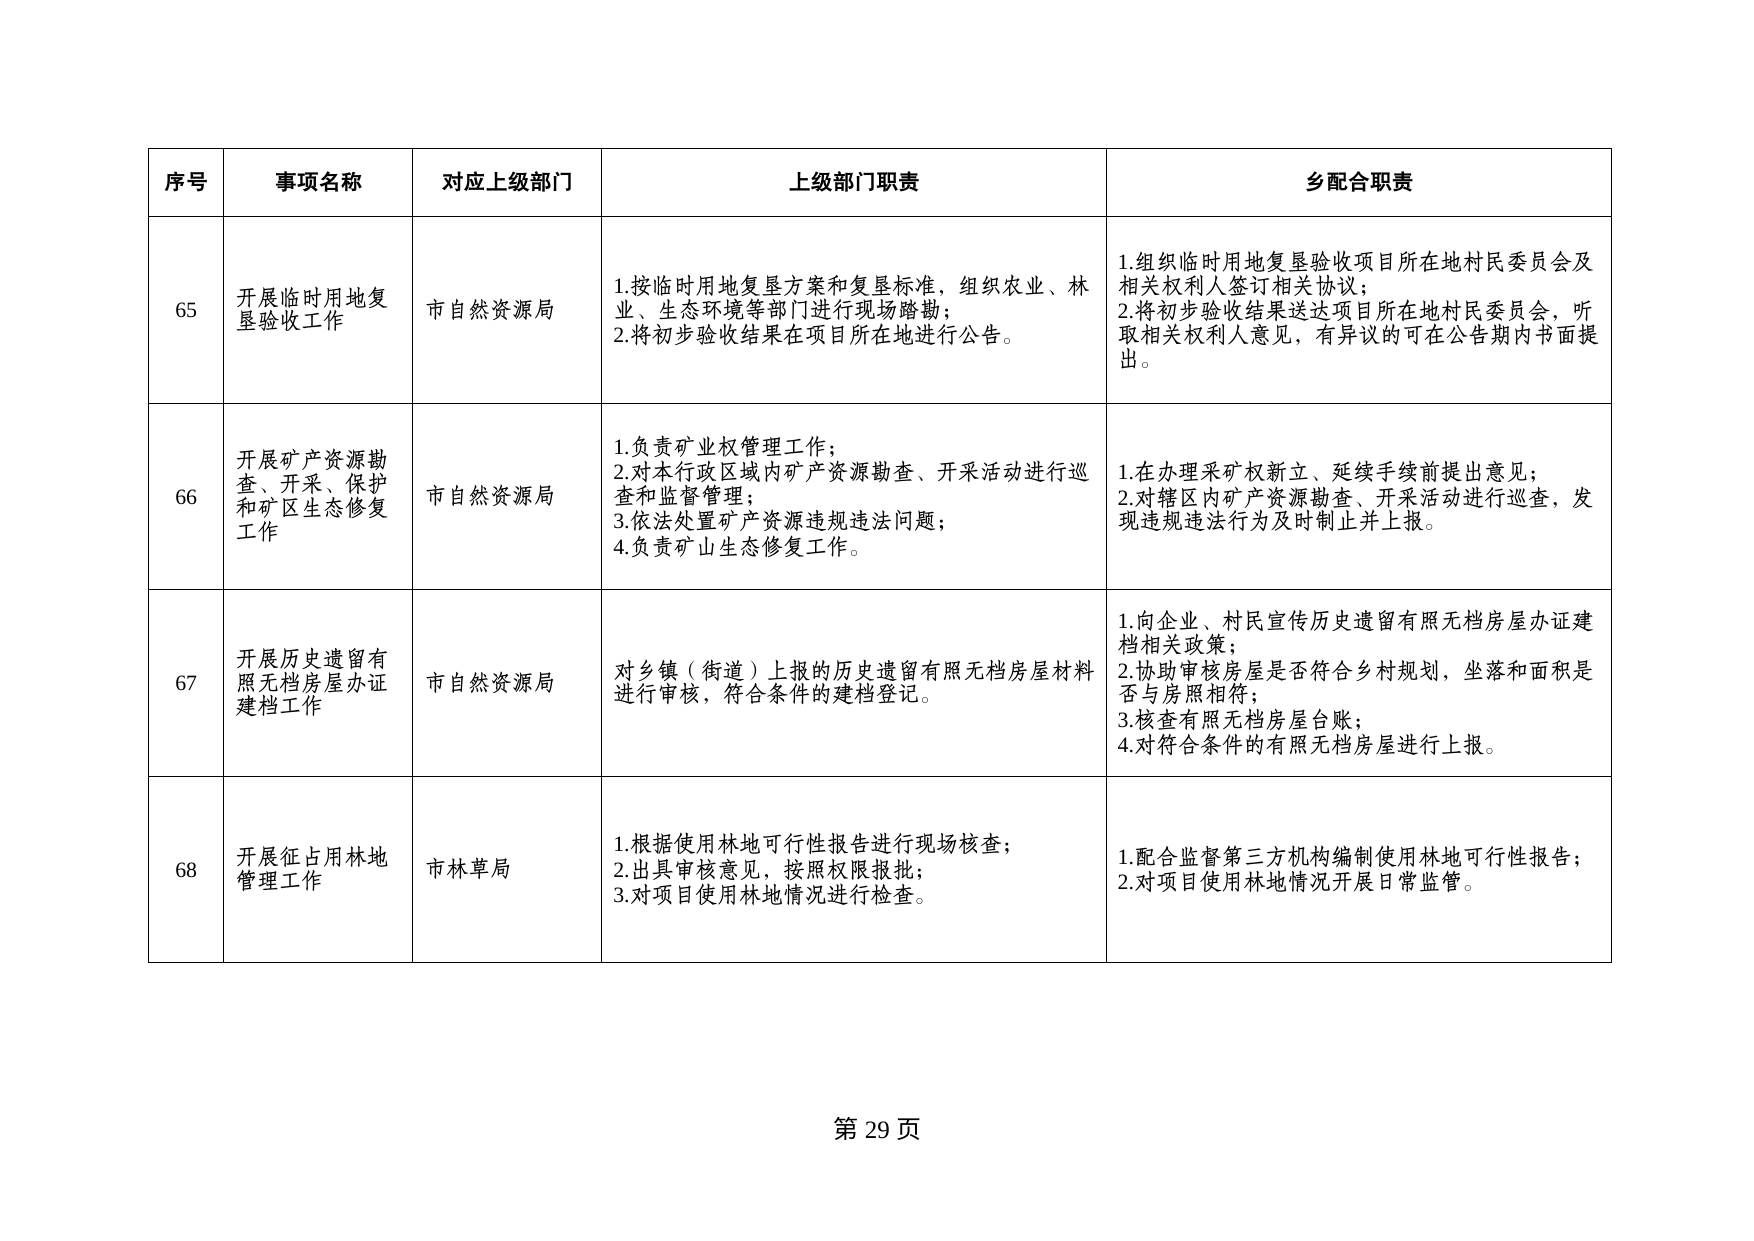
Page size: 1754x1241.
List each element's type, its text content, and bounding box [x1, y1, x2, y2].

table_cell 67 [149, 590, 223, 776]
table_cell 65 [149, 217, 223, 403]
table_cell 1.按临时用地复垦方案和复垦标准，组织农业、林业、生态环境等部门进行现场踏勘； 2.将初步验收结果在项目所在地进行公告。 [602, 217, 1106, 403]
table_cell 1.负责矿业权管理工作； 2.对本行政区域内矿产资源勘查、开采活动进行巡查和监督管理； 3.依法处置矿产资源违规违法问题； 4.负责矿山生态修复工作。 [602, 404, 1106, 589]
table_header 事项名称 [224, 149, 412, 216]
table_cell 1.根据使用林地可行性报告进行现场核查； 2.出具审核意见，按照权限报批； 3.对项目使用林地情况进行检查。 [602, 777, 1106, 962]
table_cell 1.向企业、村民宣传历史遗留有照无档房屋办证建档相关政策； 2.协助审核房屋是否符合乡村规划，坐落和面积是否与房照相符； 3.核查有照无档房屋台账； 4.对符合条件的有照无档房屋进行上报。 [1107, 590, 1611, 776]
table_header 序号 [149, 149, 223, 216]
table_cell 开展临时用地复垦验收工作 [224, 217, 412, 403]
table_cell 68 [149, 777, 223, 962]
table_cell 66 [149, 404, 223, 589]
table_cell 市自然资源局 [413, 404, 601, 589]
table_cell 1.在办理采矿权新立、延续手续前提出意见； 2.对辖区内矿产资源勘查、开采活动进行巡查，发现违规违法行为及时制止并上报。 [1107, 404, 1611, 589]
table_cell 开展矿产资源勘查、开采、保护和矿区生态修复工作 [224, 404, 412, 589]
table_cell 市自然资源局 [413, 217, 601, 403]
table_cell 市林草局 [413, 777, 601, 962]
table_cell 市自然资源局 [413, 590, 601, 776]
table_cell 1.组织临时用地复垦验收项目所在地村民委员会及相关权利人签订相关协议； 2.将初步验收结果送达项目所在地村民委员会，听取相关权利人意见，有异议的可在公告期内书面提出。 [1107, 217, 1611, 403]
table_cell 对乡镇（街道）上报的历史遗留有照无档房屋材料进行审核，符合条件的建档登记。 [602, 590, 1106, 776]
table_cell 开展征占用林地管理工作 [224, 777, 412, 962]
table_cell 1.配合监督第三方机构编制使用林地可行性报告； 2.对项目使用林地情况开展日常监管。 [1107, 777, 1611, 962]
table_cell 开展历史遗留有照无档房屋办证建档工作 [224, 590, 412, 776]
table_header 乡配合职责 [1107, 149, 1611, 216]
table_header 对应上级部门 [413, 149, 601, 216]
table_header 上级部门职责 [602, 149, 1106, 216]
